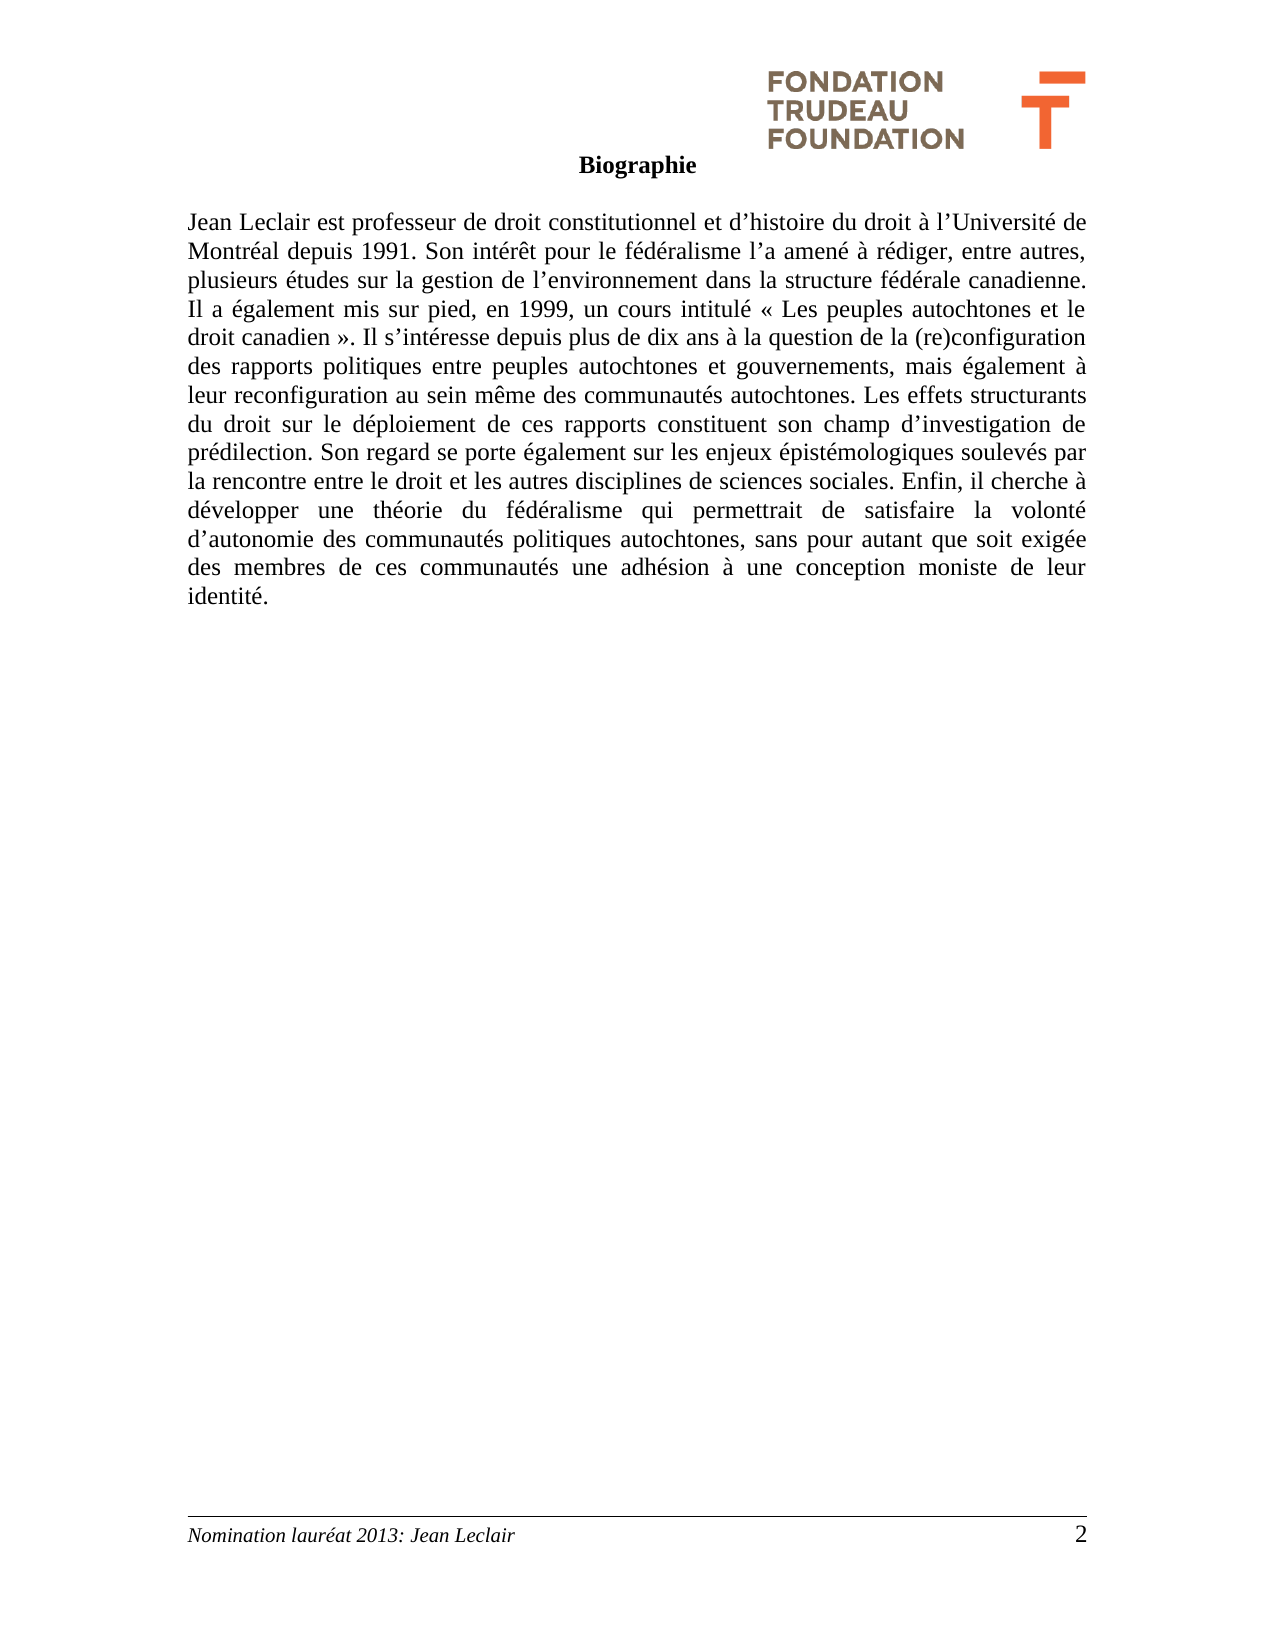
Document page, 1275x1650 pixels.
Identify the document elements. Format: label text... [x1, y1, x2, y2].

picture [767, 71, 1086, 149]
text Biographie [187, 150, 1087, 179]
text Jean Leclair est professeur de droit constitutionnel et d’histoire du droit à l’Université de Montréal depuis 1991. Son intérêt pour le fédéralisme l’a amené à rédiger, entre autres, plusieurs études sur la gestion de l’environnement dans la structure fédérale canadienne. Il a également mis sur pied, en 1999, un cours intitulé « Les peuples autochtones et le droit canadien ». Il s’intéresse depuis plus de dix ans à la question de la (re)configuration des rapports politiques entre peuples autochtones et gouvernements, mais également à leur reconfiguration au sein même des communautés autochtones. Les effets structurants du droit sur le déploiement de ces rapports constituent son champ d’investigation de prédilection. Son regard se porte également sur les enjeux épistémologiques soulevés par la rencontre entre le droit et les autres disciplines de sciences sociales. Enfin, il cherche à développer une théorie du fédéralisme qui permettrait de satisfaire la volonté d’autonomie des communautés politiques autochtones, sans pour autant que soit exigée des membres de ces communautés une adhésion à une conception moniste de leur identité. [187, 207, 1087, 610]
